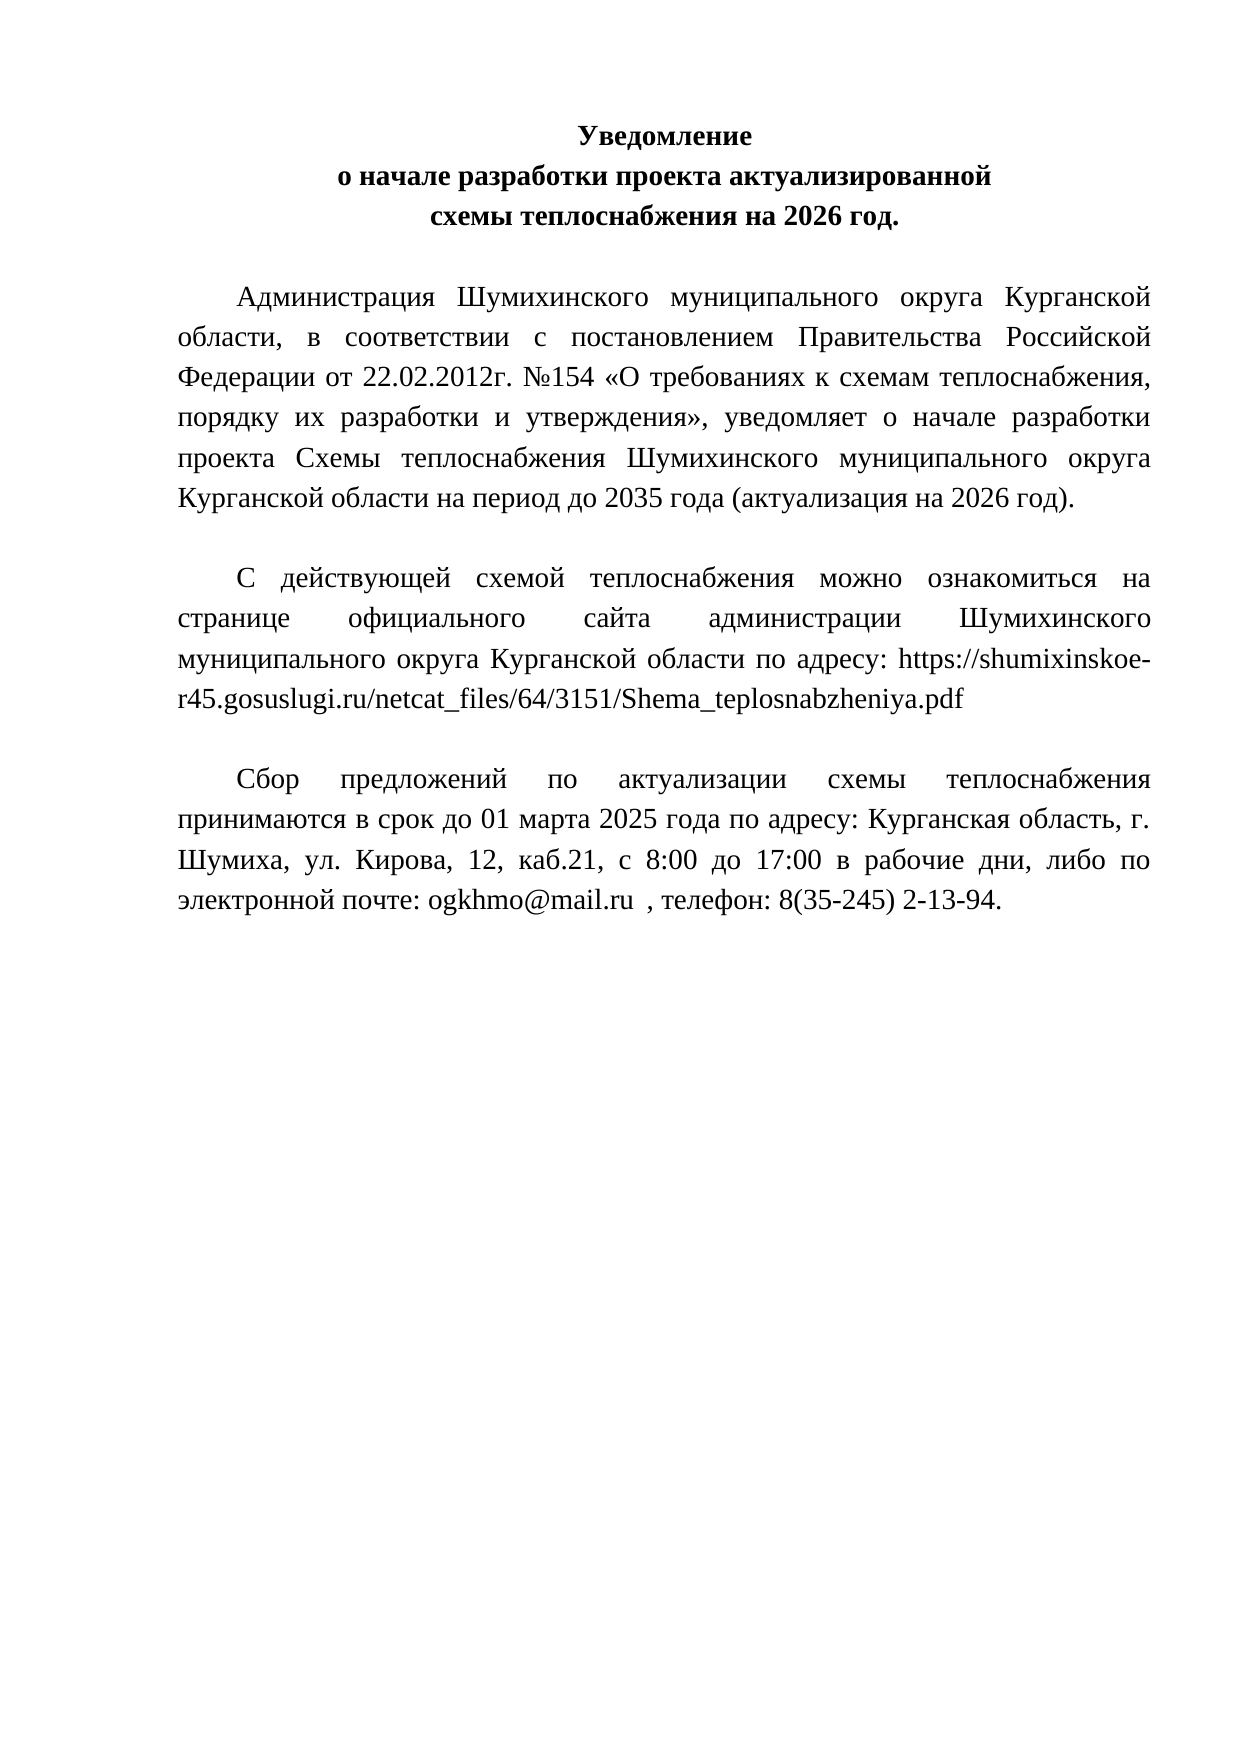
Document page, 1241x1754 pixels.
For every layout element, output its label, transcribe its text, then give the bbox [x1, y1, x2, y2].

text Сбор предложений по актуализации схемы теплоснабжения принимаются в срок до 01 марта 2025 года по адресу: Курганская область, г. Шумиха, ул. Кирова, 12, каб.21, с 8:00 до 17:00 в рабочие дни, либо по электронной почте: ogkhmo@mail.ru , телефон: 8(35-245) 2-13-94. [177, 761, 1152, 916]
text схемы теплоснабжения на 2026 год. [177, 198, 1152, 232]
text о начале разработки проекта актуализированной [177, 158, 1152, 192]
text С действующей схемой теплоснабжения можно ознакомиться на странице официального сайта администрации Шумихинского муниципального округа Курганской области по адресу: https://shumixinskoe-r45.gosuslugi.ru/netcat_files/64/3151/Shema_teplosnabzheniya.pdf [177, 560, 1152, 714]
text Администрация Шумихинского муниципального округа Курганской области, в соответствии с постановлением Правительства Российской Федерации от 22.02.2012г. №154 «О требованиях к схемам теплоснабжения, порядку их разработки и утверждения», уведомляет о начале разработки проекта Схемы теплоснабжения Шумихинского муниципального округа Курганской области на период до 2035 года (актуализация на 2026 год). [177, 279, 1152, 513]
text Уведомление [177, 118, 1152, 152]
